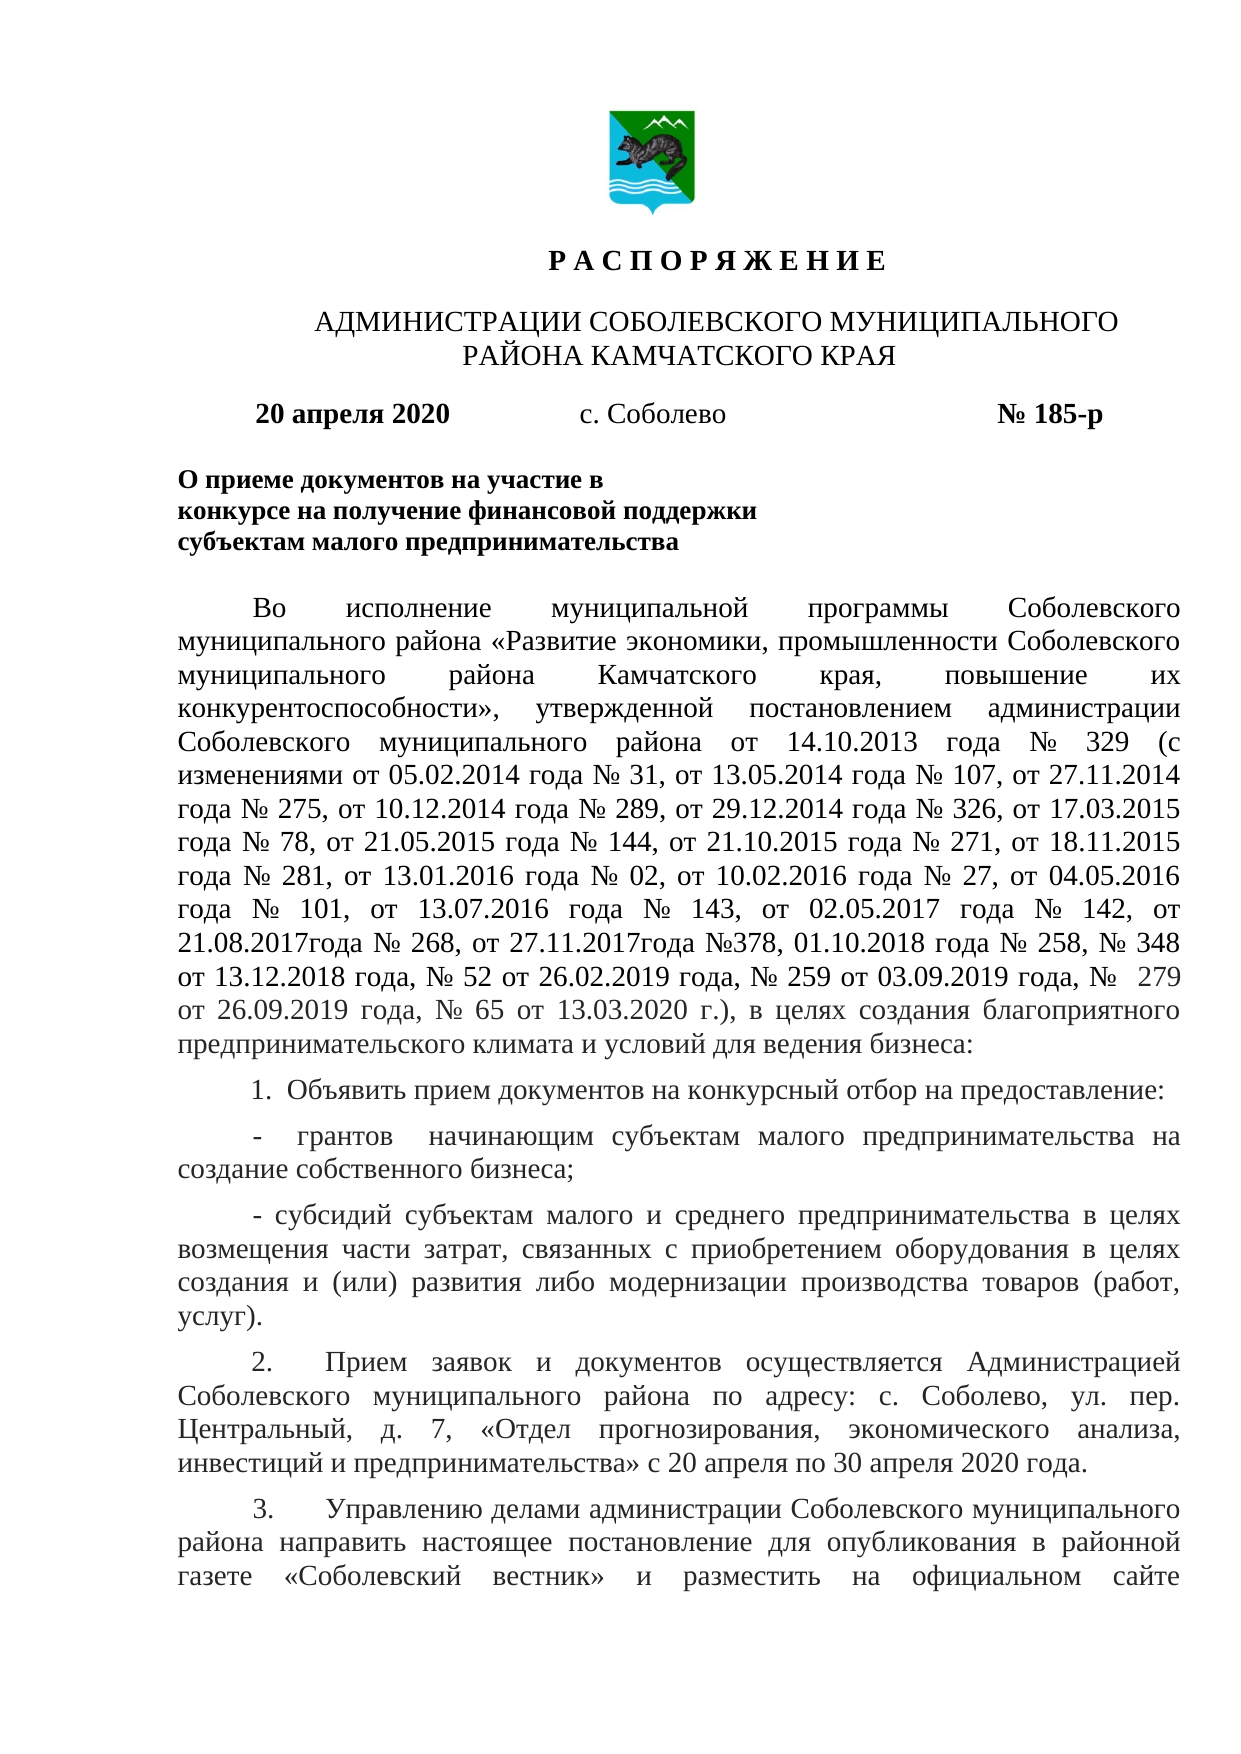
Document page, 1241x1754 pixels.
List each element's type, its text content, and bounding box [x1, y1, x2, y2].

text Во исполнение муниципальной программы Соболевского муниципального района «Развитие экономики, промышленности Соболевского муниципального района Камчатского края, повышение их конкурентоспособности», утвержденной постановлением администрации Соболевского муниципального района от 14.10.2013 года № 329 (с изменениями от 05.02.2014 года № 31, от 13.05.2014 года № 107, от 27.11.2014 года № 275, от 10.12.2014 года № 289, от 29.12.2014 года № 326, от 17.03.2015 года № 78, от 21.05.2015 года № 144, от 21.10.2015 года № 271, от 18.11.2015 года № 281, от 13.01.2016 года № 02, от 10.02.2016 года № 27, от 04.05.2016 года № 101, от 13.07.2016 года № 143, от 02.05.2017 года № 142, от 21.08.2017года № 268, от 27.11.2017года №378, 01.10.2018 года № 258, № 348 от 13.12.2018 года, № 52 от 26.02.2019 года, № 259 от 03.09.2019 года, № 279 от 26.09.2019 года, № 65 от 13.03.2020 г.), в целях создания благоприятного предпринимательского климата и условий для ведения бизнеса: [177, 590, 1181, 1059]
text Р А С П О Р Я Ж Е Н И Е [177, 243, 1181, 277]
text О приеме документов на участие в [177, 463, 1181, 494]
picture [604, 103, 699, 219]
text конкурсе на получение финансовой поддержки [177, 494, 1181, 525]
text АДМИНИСТРАЦИИ СОБОЛЕВСКОГО МУНИЦИПАЛЬНОГО РАЙОНА КАМЧАТСКОГО КРАЯ [177, 304, 1181, 372]
text субъектам малого предпринимательства [177, 525, 1181, 556]
text - грантов начинающим субъектам малого предпринимательства на создание собственного бизнеса; [177, 1118, 1181, 1185]
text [177, 1491, 1181, 1591]
text 20 апреля 2020 с. Соболево № 185-р [177, 396, 1181, 429]
text - субсидий субъектам малого и среднего предпринимательства в целях возмещения части затрат, связанных с приобретением оборудования в целях создания и (или) развития либо модернизации производства товаров (работ, услуг). [177, 1197, 1181, 1332]
text 2. Прием заявок и документов осуществляется Администрацией Соболевского муниципального района по адресу: с. Соболево, ул. пер. Центральный, д. 7, «Отдел прогнозирования, экономического анализа, инвестиций и предпринимательства» с 20 апреля по 30 апреля 2020 года. [177, 1344, 1181, 1478]
text 1. Объявить прием документов на конкурсный отбор на предоставление: [177, 1072, 1181, 1105]
